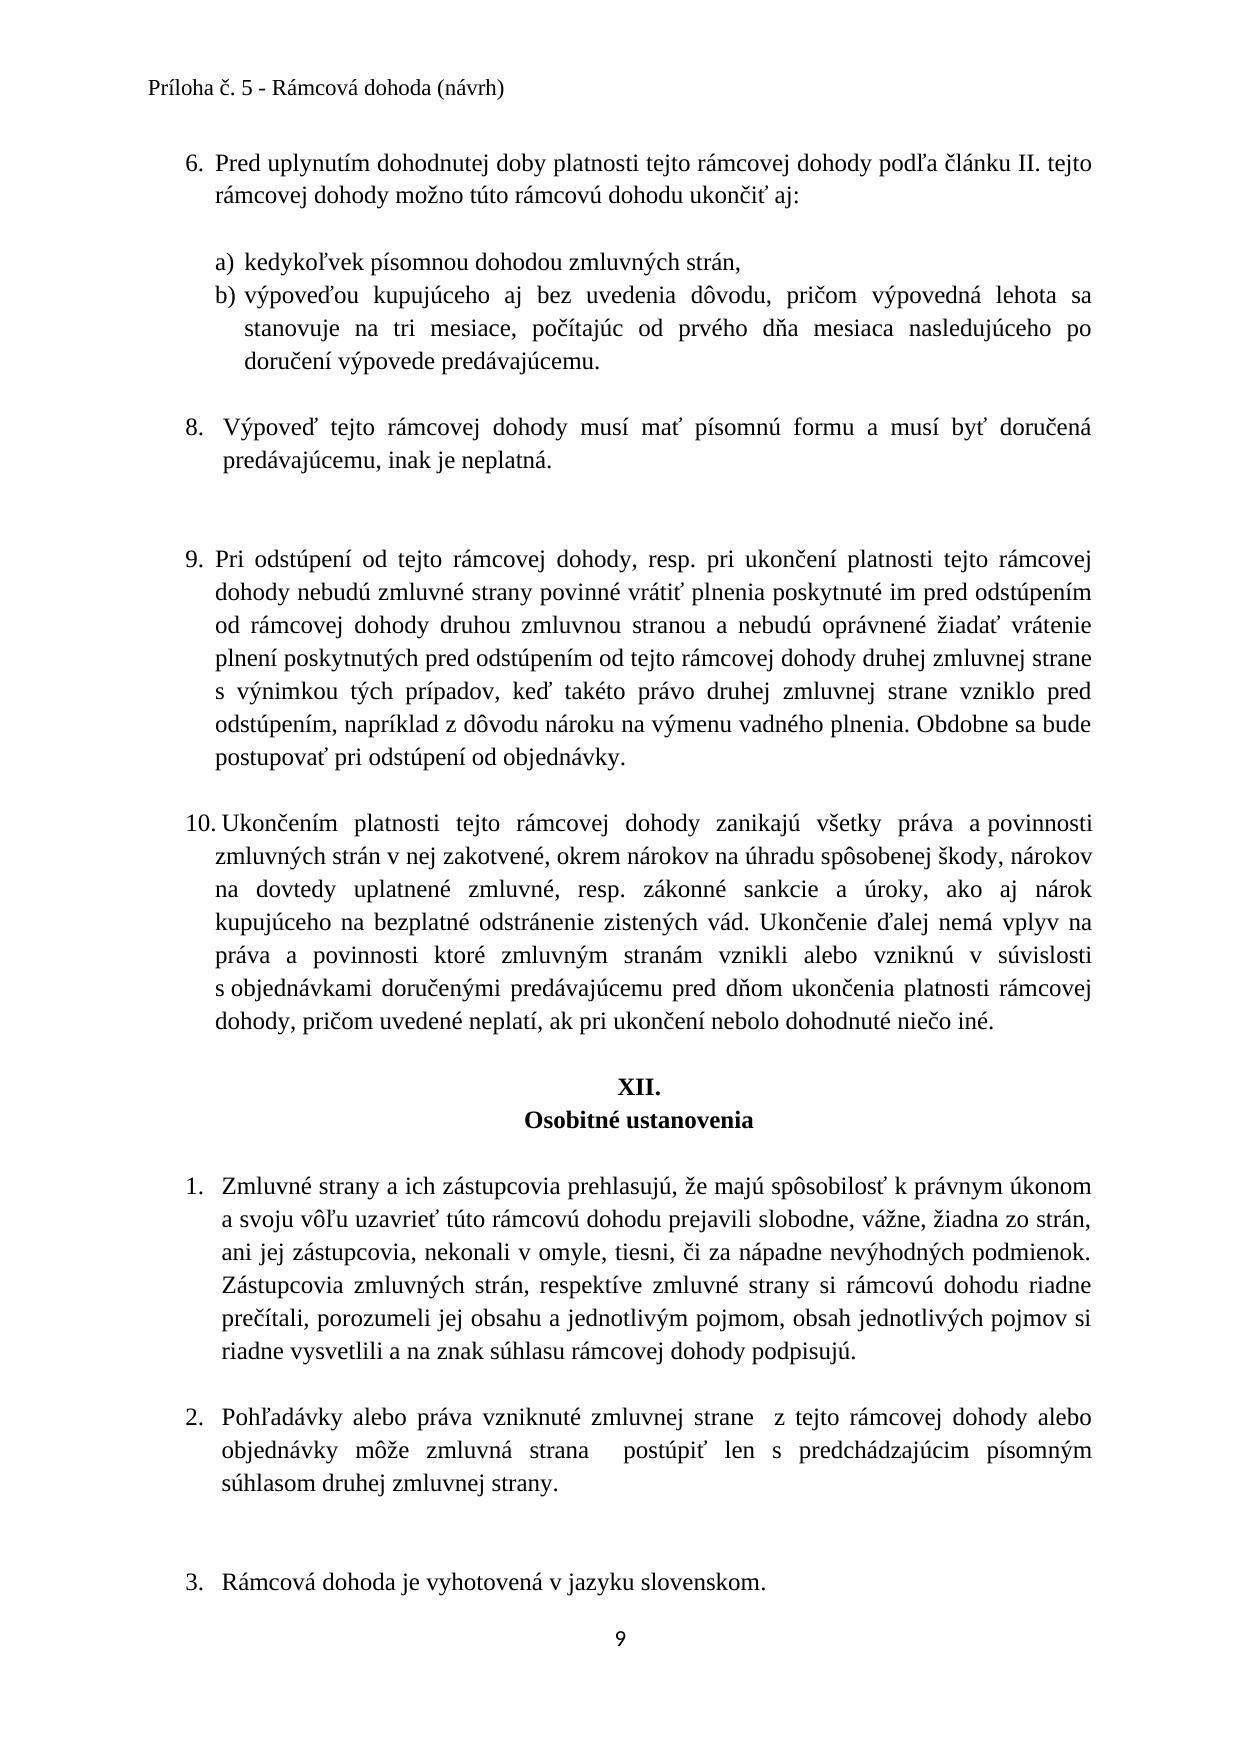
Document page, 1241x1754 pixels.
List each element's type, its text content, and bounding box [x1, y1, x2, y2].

list Pred uplynutím dohodnutej doby platnosti tejto rámcovej dohody podľa článku II. tejto rámcovej dohody možno túto rámcovú dohodu ukončiť aj: [185, 148, 1093, 209]
list výpoveďou kupujúceho aj bez uvedenia dôvodu, pričom výpovedná lehota sa stanovuje na tri mesiace, počítajúc od prvého dňa mesiaca nasledujúceho po doručení výpovede predávajúcemu. [215, 280, 1093, 374]
list Výpoveď tejto rámcovej dohody musí mať písomnú formu a musí byť doručená predávajúcemu, inak je neplatná. [185, 412, 1093, 473]
list Rámcová dohoda je vyhotovená v jazyku slovenskom. [185, 1567, 1093, 1596]
text Osobitné ustanovenia [185, 1105, 1093, 1134]
list Zmluvné strany a ich zástupcovia prehlasujú, že majú spôsobilosť k právnym úkonom a svoju vôľu uzavrieť túto rámcovú dohodu prejavili slobodne, vážne, žiadna zo strán, ani jej zástupcovia, nekonali v omyle, tiesni, či za nápadne nevýhodných podmienok. Zástupcovia zmluvných strán, respektíve zmluvné strany si rámcovú dohodu riadne prečítali, porozumeli jej obsahu a jednotlivým pojmom, obsah jednotlivých pojmov si riadne vysvetlili a na znak súhlasu rámcovej dohody podpisujú. [185, 1171, 1093, 1365]
text XII. [185, 1072, 1093, 1101]
list Pohľadávky alebo práva vzniknuté zmluvnej strane z tejto rámcovej dohody alebo objednávky môže zmluvná strana postúpiť len s predchádzajúcim písomným súhlasom druhej zmluvnej strany. [185, 1402, 1093, 1497]
list kedykoľvek písomnou dohodou zmluvných strán, [215, 247, 1093, 275]
list Pri odstúpení od tejto rámcovej dohody, resp. pri ukončení platnosti tejto rámcovej dohody nebudú zmluvné strany povinné vrátiť plnenia poskytnuté im pred odstúpením od rámcovej dohody druhou zmluvnou stranou a nebudú oprávnené žiadať vrátenie plnení poskytnutých pred odstúpením od tejto rámcovej dohody druhej zmluvnej strane s výnimkou tých prípadov, keď takéto právo druhej zmluvnej strane vzniklo pred odstúpením, napríklad z dôvodu nároku na výmenu vadného plnenia. Obdobne sa bude postupovať pri odstúpení od objednávky. [185, 544, 1093, 771]
list Ukončením platnosti tejto rámcovej dohody zanikajú všetky práva a povinnosti zmluvných strán v nej zakotvené, okrem nárokov na úhradu spôsobenej škody, nárokov na dovtedy uplatnené zmluvné, resp. zákonné sankcie a úroky, ako aj nárok kupujúceho na bezplatné odstránenie zistených vád. Ukončenie ďalej nemá vplyv na práva a povinnosti ktoré zmluvným stranám vznikli alebo vzniknú v súvislosti s objednávkami doručenými predávajúcemu pred dňom ukončenia platnosti rámcovej dohody, pričom uvedené neplatí, ak pri ukončení nebolo dohodnuté niečo iné. [185, 808, 1093, 1035]
